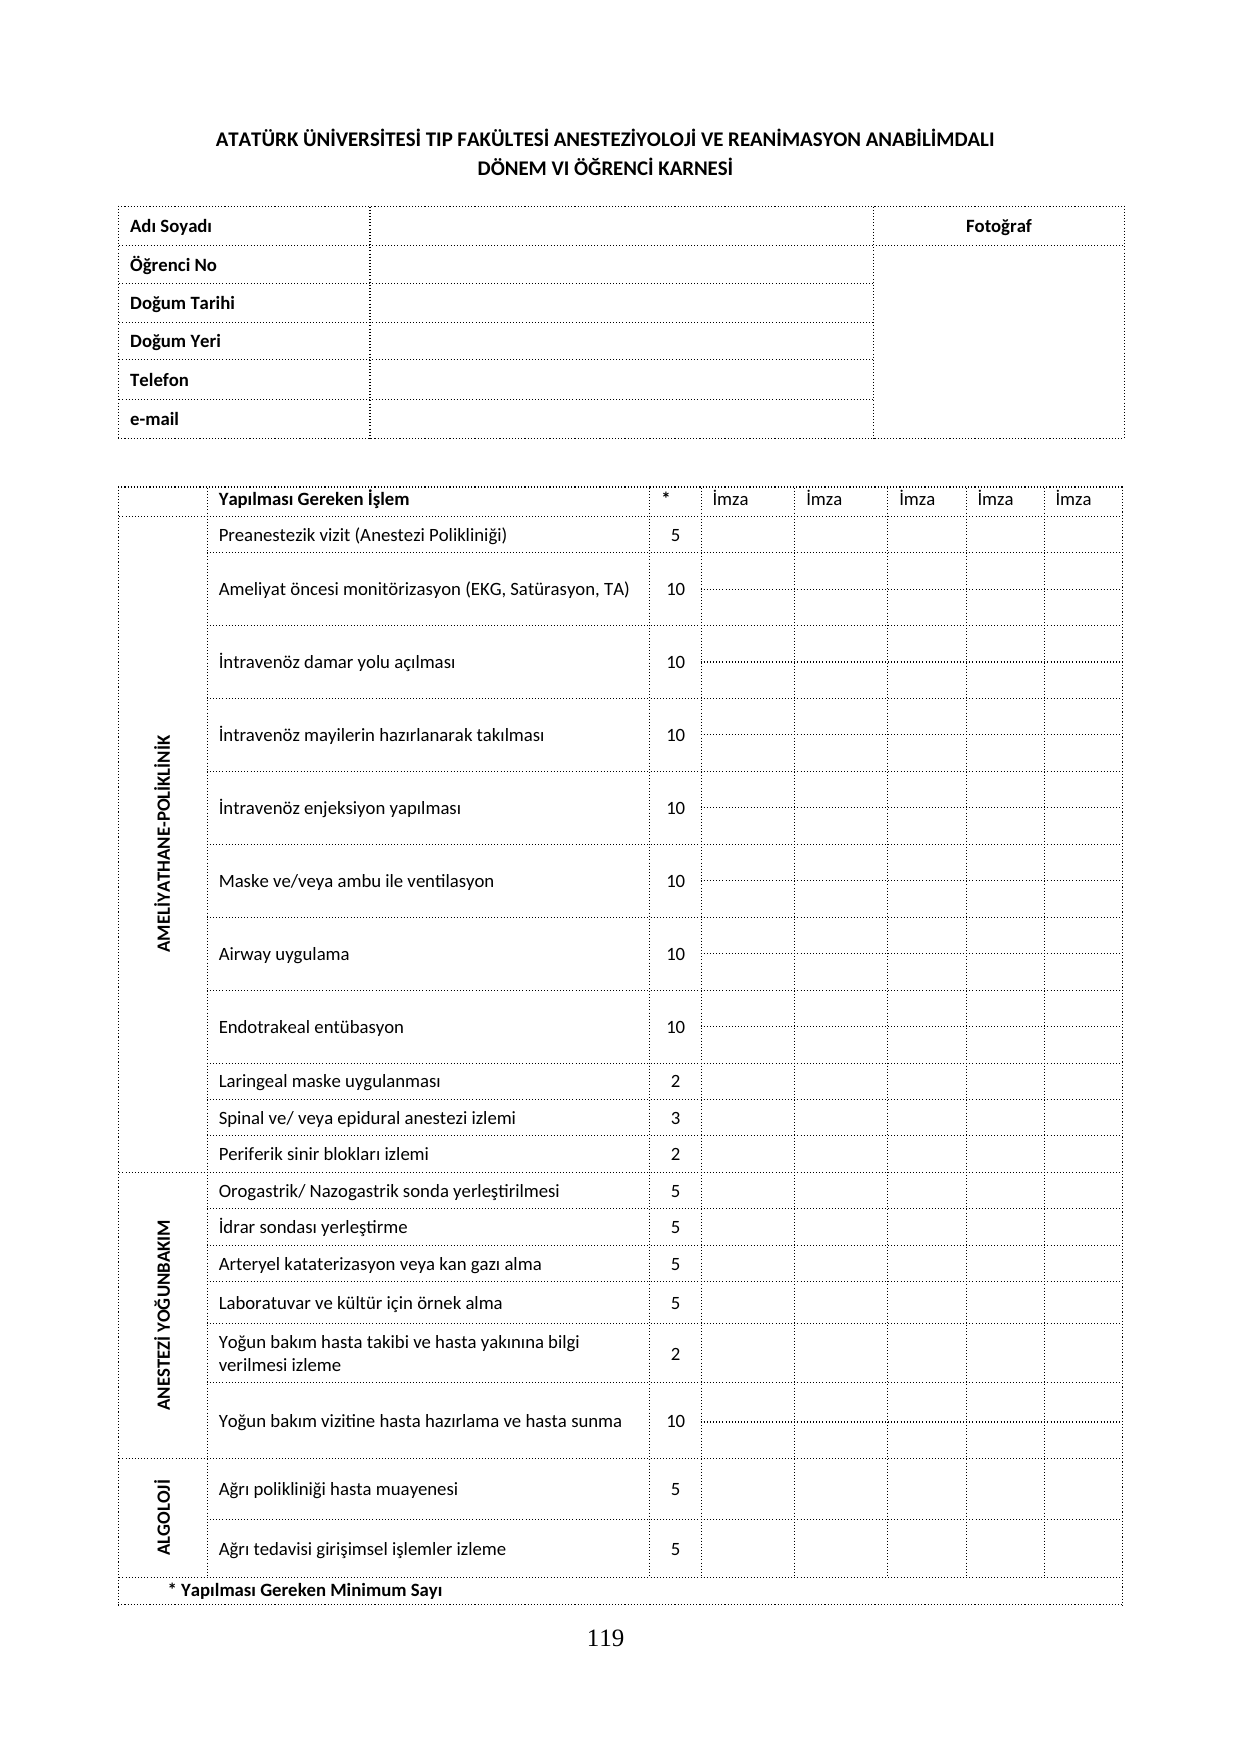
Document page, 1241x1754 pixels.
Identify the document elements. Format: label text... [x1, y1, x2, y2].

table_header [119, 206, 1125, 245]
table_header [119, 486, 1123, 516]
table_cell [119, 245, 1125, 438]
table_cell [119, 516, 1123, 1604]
text ATATÜRK ÜNİVERSİTESİ TIP FAKÜLTESİ ANESTEZİYOLOJİ VE REANİMASYON ANABİLİMDALI DÖNEM VI ÖĞRENCİ KARNESİ [118, 126, 1093, 181]
